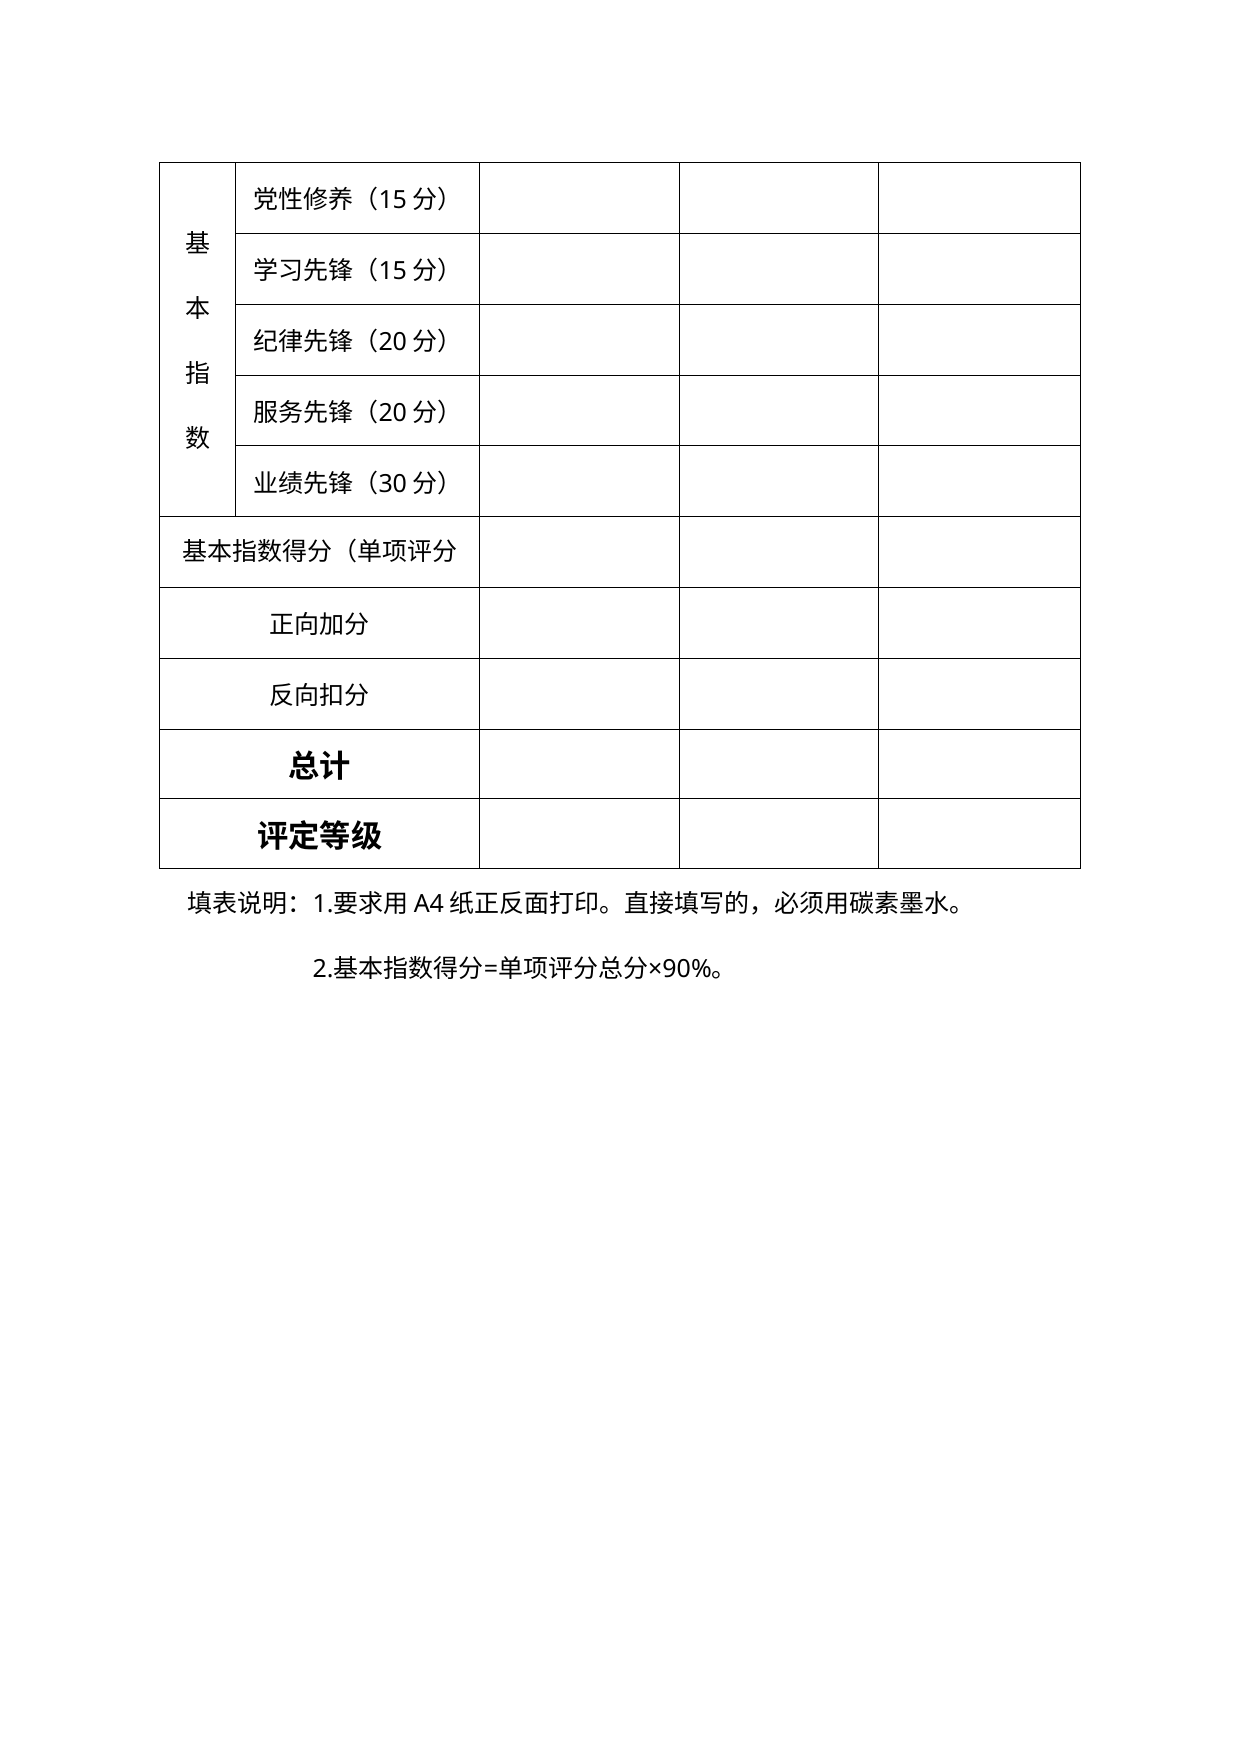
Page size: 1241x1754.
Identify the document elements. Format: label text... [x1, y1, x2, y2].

table_cell [879, 305, 1080, 374]
table_cell [879, 659, 1080, 729]
table_cell [879, 163, 1080, 233]
table_cell [480, 517, 679, 587]
table_cell [879, 588, 1080, 658]
table_cell [680, 163, 878, 233]
table_cell 学习先锋（15分） [236, 234, 479, 304]
table_cell [480, 376, 679, 445]
text 填表说明：1.要求用A4纸正反面打印。直接填写的，必须用碳素墨水。 [187, 869, 1053, 934]
table_cell 业绩先锋（30分） [236, 446, 479, 516]
table_cell [480, 659, 679, 729]
table_cell [879, 376, 1080, 445]
table_cell [680, 659, 878, 729]
table_cell [480, 234, 679, 304]
table_cell [879, 517, 1080, 587]
table_cell [680, 730, 878, 798]
table_cell [879, 446, 1080, 516]
table_cell 党性修养（15分） [236, 163, 479, 233]
table_cell [480, 163, 679, 233]
table_cell [680, 517, 878, 587]
table_cell [680, 588, 878, 658]
table_cell [879, 730, 1080, 798]
table_cell [480, 799, 679, 868]
table_cell [680, 234, 878, 304]
table_cell 正向加分 [160, 588, 479, 658]
table_cell [680, 799, 878, 868]
table_cell 基本指数得分（单项评分总分×90%） [160, 517, 479, 587]
table_cell [480, 305, 679, 374]
table_cell [879, 234, 1080, 304]
table_cell [680, 376, 878, 445]
table_cell 纪律先锋（20分） [236, 305, 479, 374]
table_cell 总计 [160, 730, 479, 798]
table_cell [879, 799, 1080, 868]
table_cell 服务先锋（20分） [236, 376, 479, 445]
table_cell 评定等级 [160, 799, 479, 868]
table_cell [480, 446, 679, 516]
table_cell 基 本 指 数 [160, 163, 235, 516]
table_cell [680, 446, 878, 516]
table_cell 反向扣分 [160, 659, 479, 729]
text 2.基本指数得分=单项评分总分×90%。 [187, 934, 1053, 999]
table_cell [680, 305, 878, 374]
table_cell [480, 730, 679, 798]
table_cell [480, 588, 679, 658]
